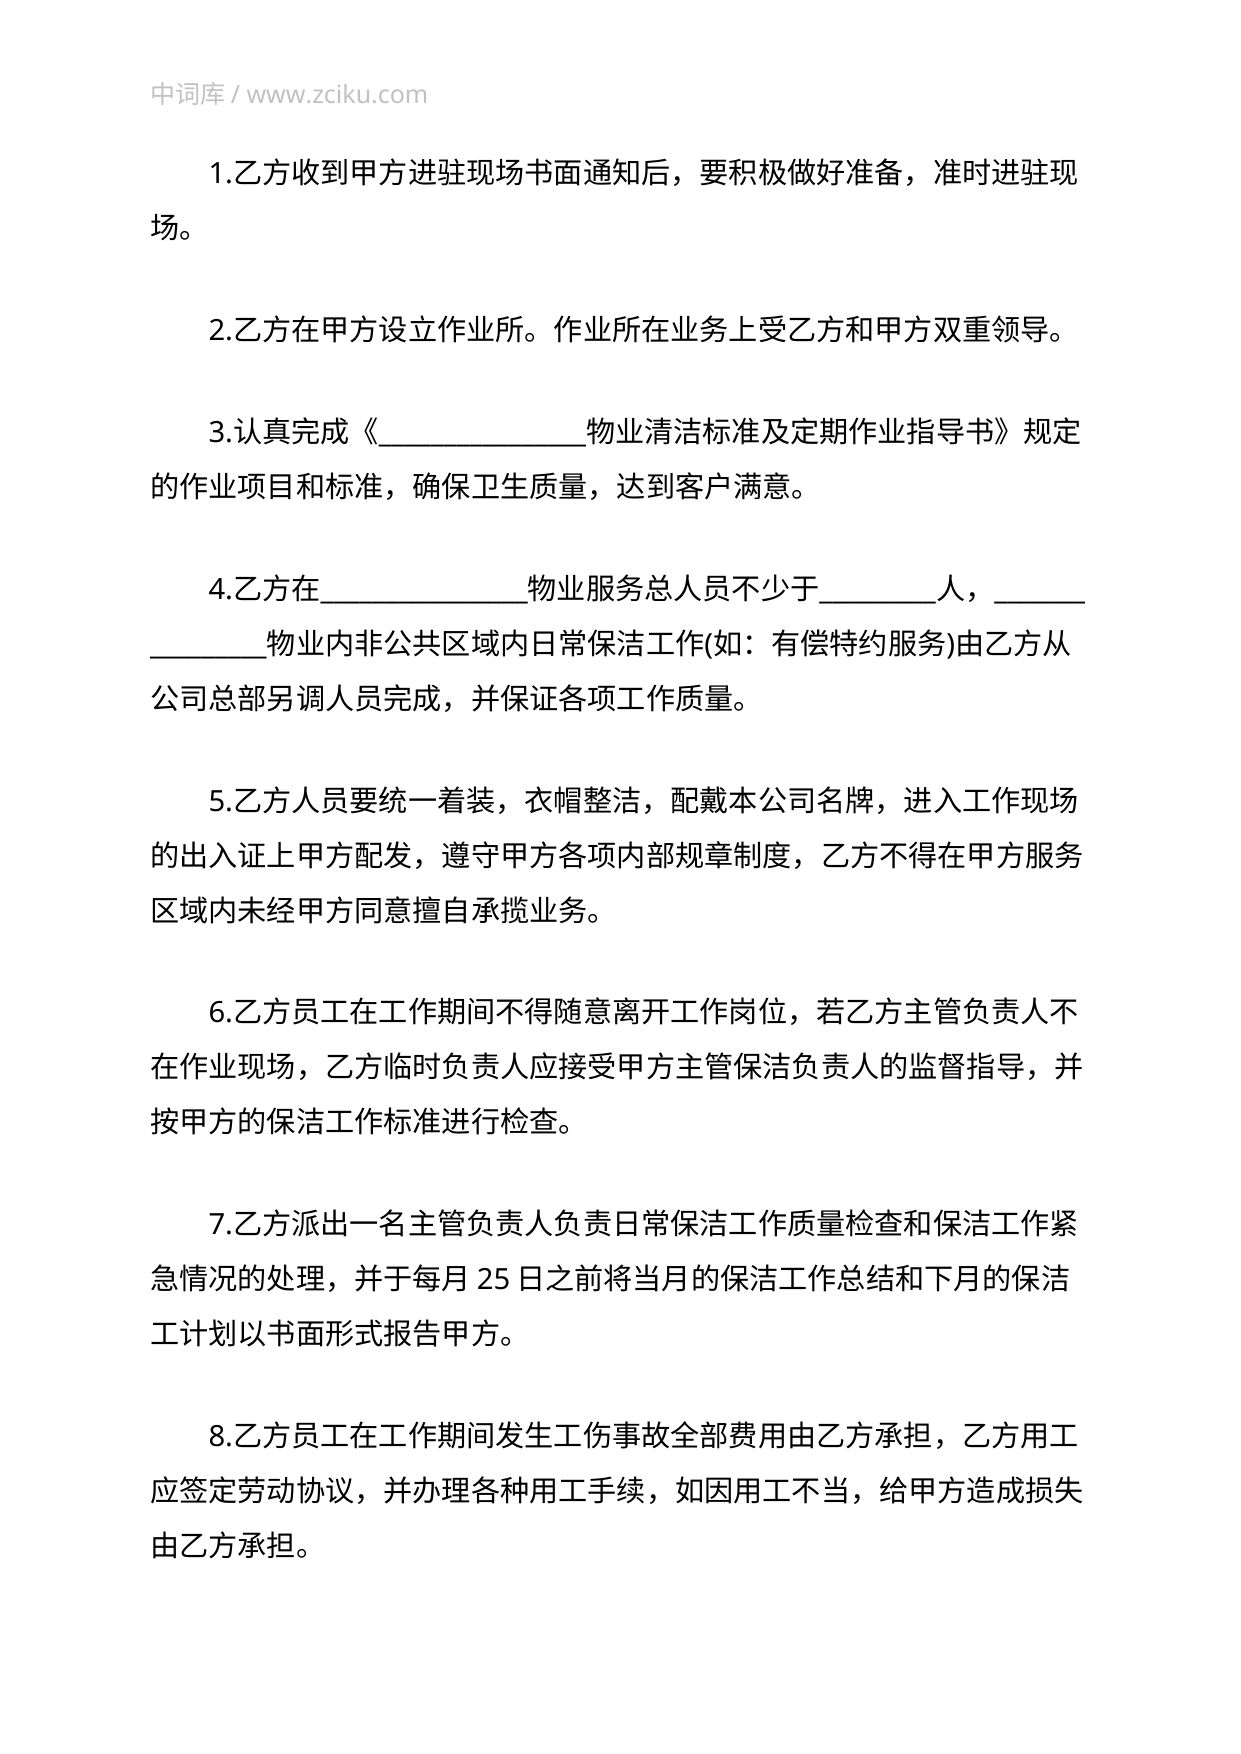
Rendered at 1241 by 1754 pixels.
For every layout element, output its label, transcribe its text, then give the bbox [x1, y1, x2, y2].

text 5.乙方人员要统一着装，衣帽整洁，配戴本公司名牌，进入工作现场的出入证上甲方配发，遵守甲方各项内部规章制度，乙方不得在甲方服务区域内未经甲方同意擅自承揽业务。 [150, 777, 1090, 929]
text 4.乙方在________________物业服务总人员不少于_________人，________________物业内非公共区域内日常保洁工作(如：有偿特约服务)由乙方从公司总部另调人员完成，并保证各项工作质量。 [150, 566, 1090, 718]
text 2.乙方在甲方设立作业所。作业所在业务上受乙方和甲方双重领导。 [150, 307, 1090, 349]
text 7.乙方派出一名主管负责人负责日常保洁工作质量检查和保洁工作紧急情况的处理，并于每月25日之前将当月的保洁工作总结和下月的保洁工计划以书面形式报告甲方。 [150, 1201, 1090, 1353]
text 6.乙方员工在工作期间不得随意离开工作岗位，若乙方主管负责人不在作业现场，乙方临时负责人应接受甲方主管保洁负责人的监督指导，并按甲方的保洁工作标准进行检查。 [150, 989, 1090, 1141]
text 3.认真完成《________________物业清洁标准及定期作业指导书》规定的作业项目和标准，确保卫生质量，达到客户满意。 [150, 409, 1090, 506]
text 1.乙方收到甲方进驻现场书面通知后，要积极做好准备，准时进驻现场。 [150, 150, 1090, 247]
text 8.乙方员工在工作期间发生工伤事故全部费用由乙方承担，乙方用工应签定劳动协议，并办理各种用工手续，如因用工不当，给甲方造成损失由乙方承担。 [150, 1412, 1090, 1564]
